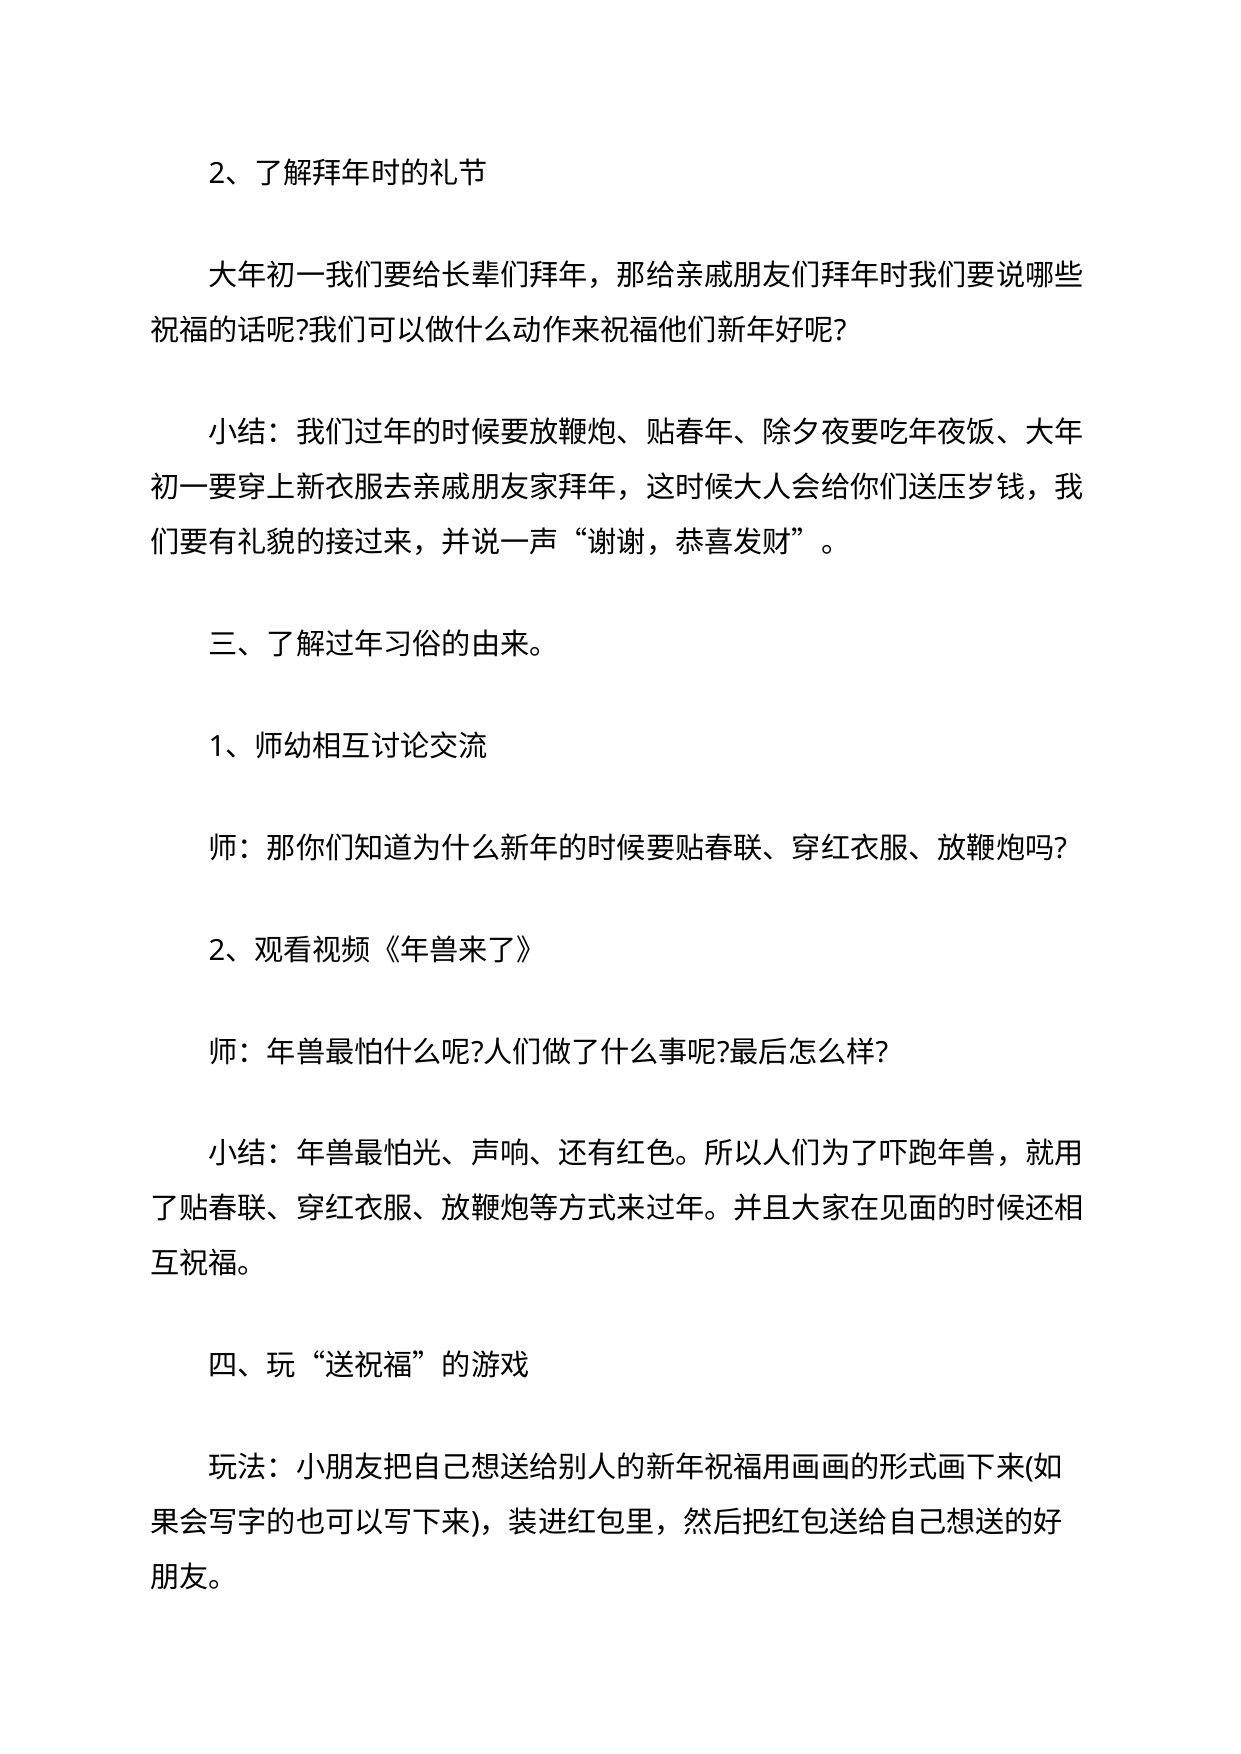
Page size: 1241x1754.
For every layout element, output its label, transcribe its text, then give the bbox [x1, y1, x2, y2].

text 1、师幼相互讨论交流 [150, 722, 1090, 764]
text 三、了解过年习俗的由来。 [150, 620, 1090, 663]
text 四、玩“送祝福”的游戏 [150, 1342, 1090, 1384]
text 2、观看视频《年兽来了》 [150, 926, 1090, 968]
text 小结：年兽最怕光、声响、还有红色。所以人们为了吓跑年兽，就用了贴春联、穿红衣服、放鞭炮等方式来过年。并且大家在见面的时候还相互祝福。 [150, 1130, 1090, 1282]
text 大年初一我们要给长辈们拜年，那给亲戚朋友们拜年时我们要说哪些祝福的话呢?我们可以做什么动作来祝福他们新年好呢? [150, 252, 1090, 349]
text 师：年兽最怕什么呢?人们做了什么事呢?最后怎么样? [150, 1028, 1090, 1071]
text 2、了解拜年时的礼节 [150, 150, 1090, 192]
text 玩法：小朋友把自己想送给别人的新年祝福用画画的形式画下来(如果会写字的也可以写下来)，装进红包里，然后把红包送给自己想送的好朋友。 [150, 1443, 1090, 1596]
text 师：那你们知道为什么新年的时候要贴春联、穿红衣服、放鞭炮吗? [150, 824, 1090, 867]
text 小结：我们过年的时候要放鞭炮、贴春年、除夕夜要吃年夜饭、大年初一要穿上新衣服去亲戚朋友家拜年，这时候大人会给你们送压岁钱，我们要有礼貌的接过来，并说一声“谢谢，恭喜发财”。 [150, 409, 1090, 561]
